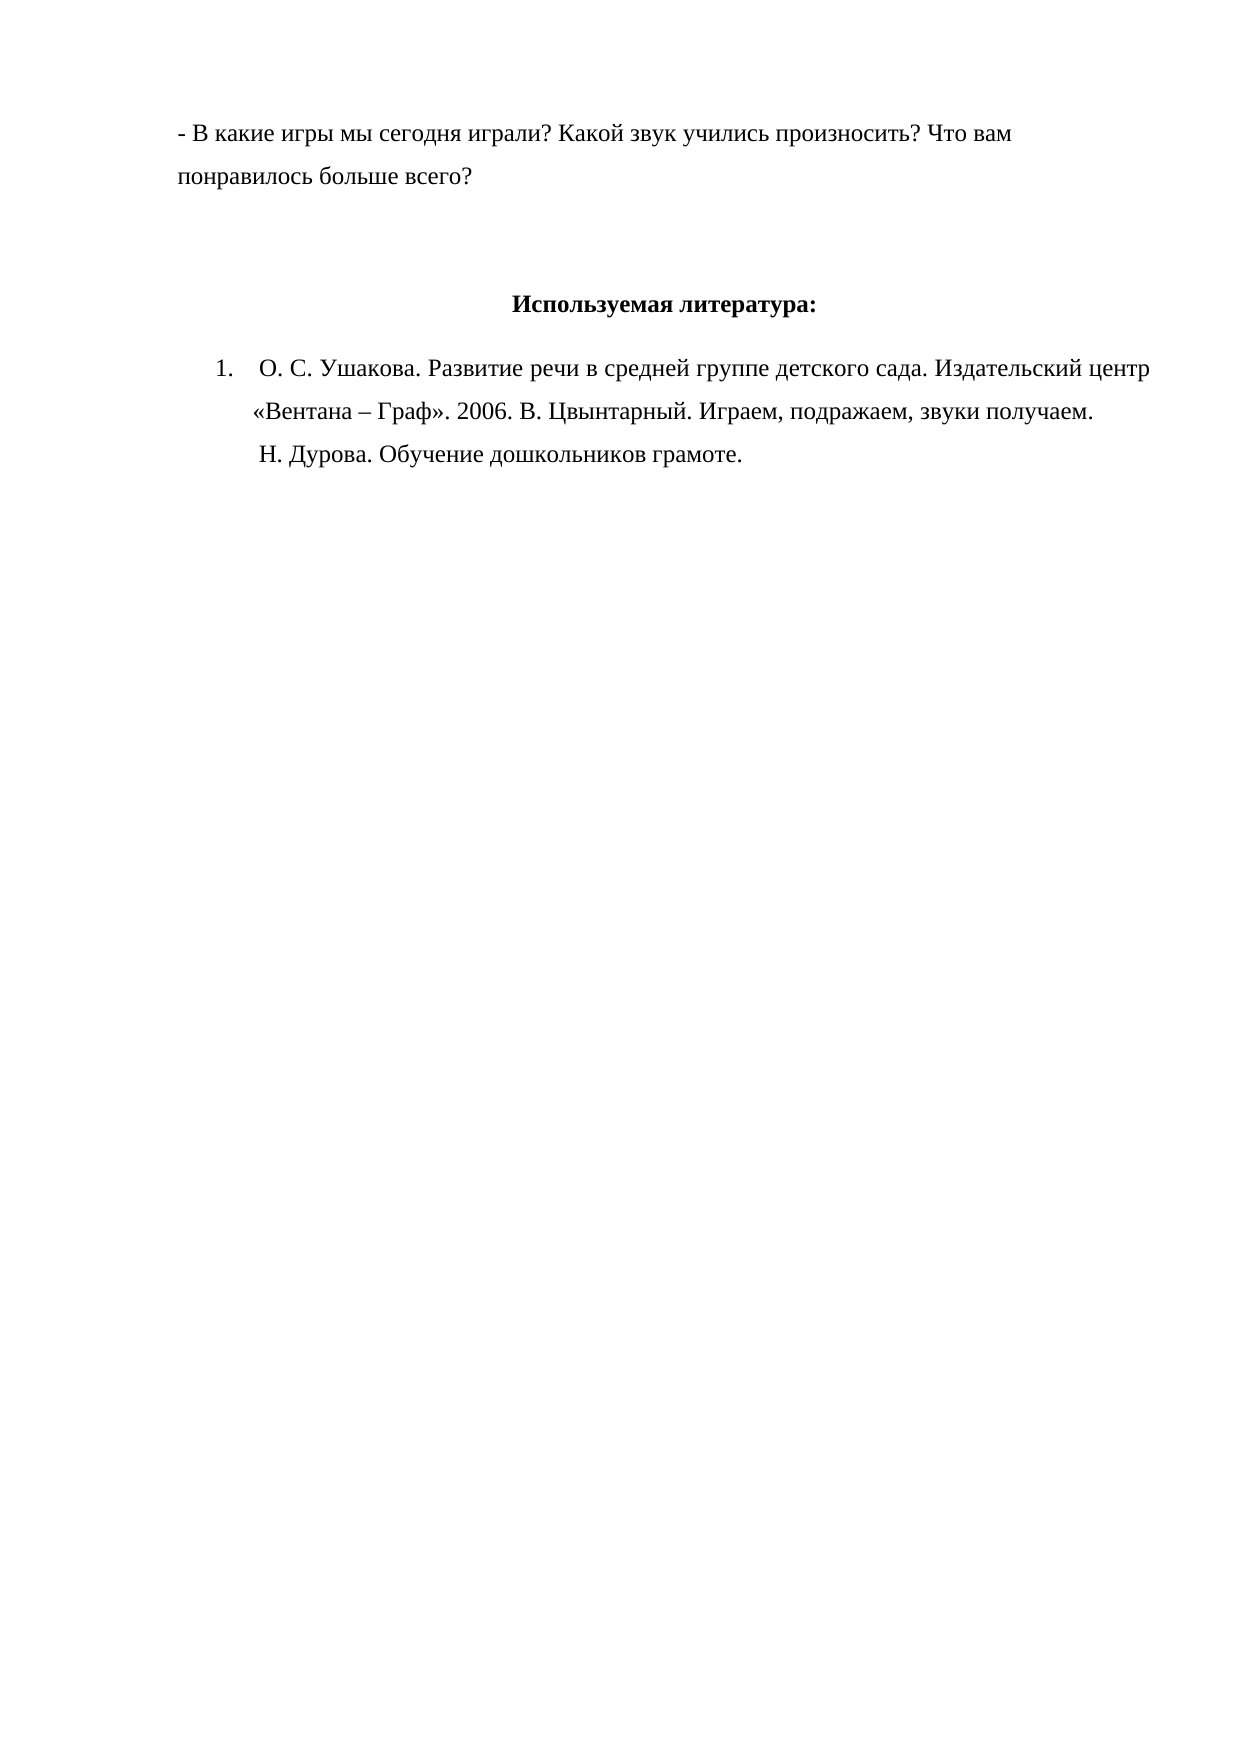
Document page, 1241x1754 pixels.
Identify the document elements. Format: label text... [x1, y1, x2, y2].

list Н. Дурова. Обучение дошкольников грамоте. [252, 439, 1152, 468]
list О. С. Ушакова. Развитие речи в средней группе детского сада. Издательский центр «Вентана – Граф». 2006. В. Цвынтарный. Играем, подражаем, звуки получаем. [215, 353, 1152, 425]
text - В какие игры мы сегодня играли? Какой звук учились произносить? Что вам понравилось больше всего? [177, 118, 1152, 190]
text Используемая литература: [177, 289, 1152, 318]
